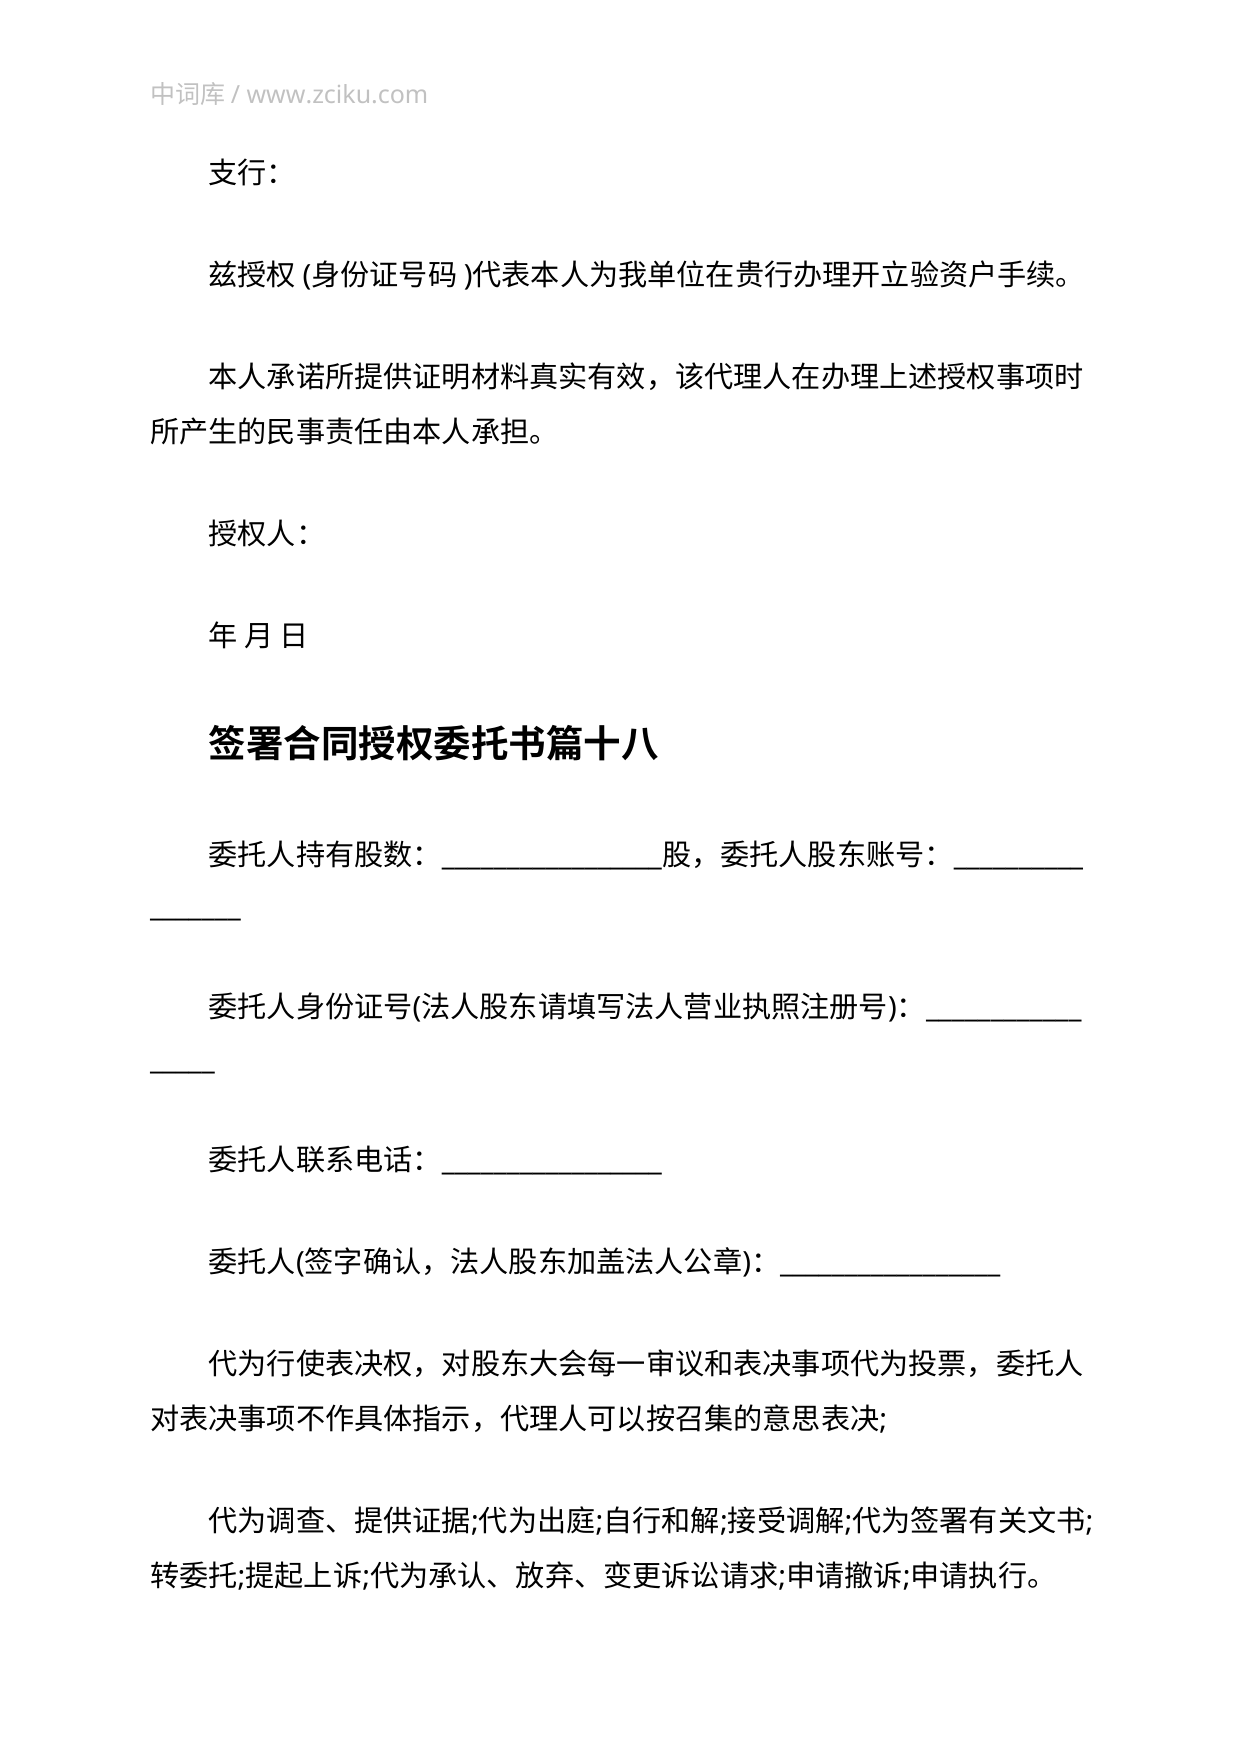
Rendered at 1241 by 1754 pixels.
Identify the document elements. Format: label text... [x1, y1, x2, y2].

text 委托人持有股数：_________________股，委托人股东账号：_________________ [150, 831, 1090, 925]
text 委托人(签字确认，法人股东加盖法人公章)：_________________ [150, 1239, 1090, 1281]
text 代为调查、提供证据;代为出庭;自行和解;接受调解;代为签署有关文书;转委托;提起上诉;代为承认、放弃、变更诉讼请求;申请撤诉;申请执行。 [150, 1498, 1090, 1595]
text 委托人身份证号(法人股东请填写法人营业执照注册号)：_________________ [150, 984, 1090, 1078]
text 兹授权 (身份证号码 )代表本人为我单位在贵行办理开立验资户手续。 [150, 252, 1090, 294]
text 年 月 日 [150, 612, 1090, 654]
text 签署合同授权委托书篇十八 [150, 714, 1090, 768]
text 授权人： [150, 510, 1090, 553]
text 代为行使表决权，对股东大会每一审议和表决事项代为投票，委托人对表决事项不作具体指示，代理人可以按召集的意思表决; [150, 1341, 1090, 1438]
text 支行： [150, 150, 1090, 192]
text 本人承诺所提供证明材料真实有效，该代理人在办理上述授权事项时所产生的民事责任由本人承担。 [150, 354, 1090, 451]
text 委托人联系电话：_________________ [150, 1137, 1090, 1179]
